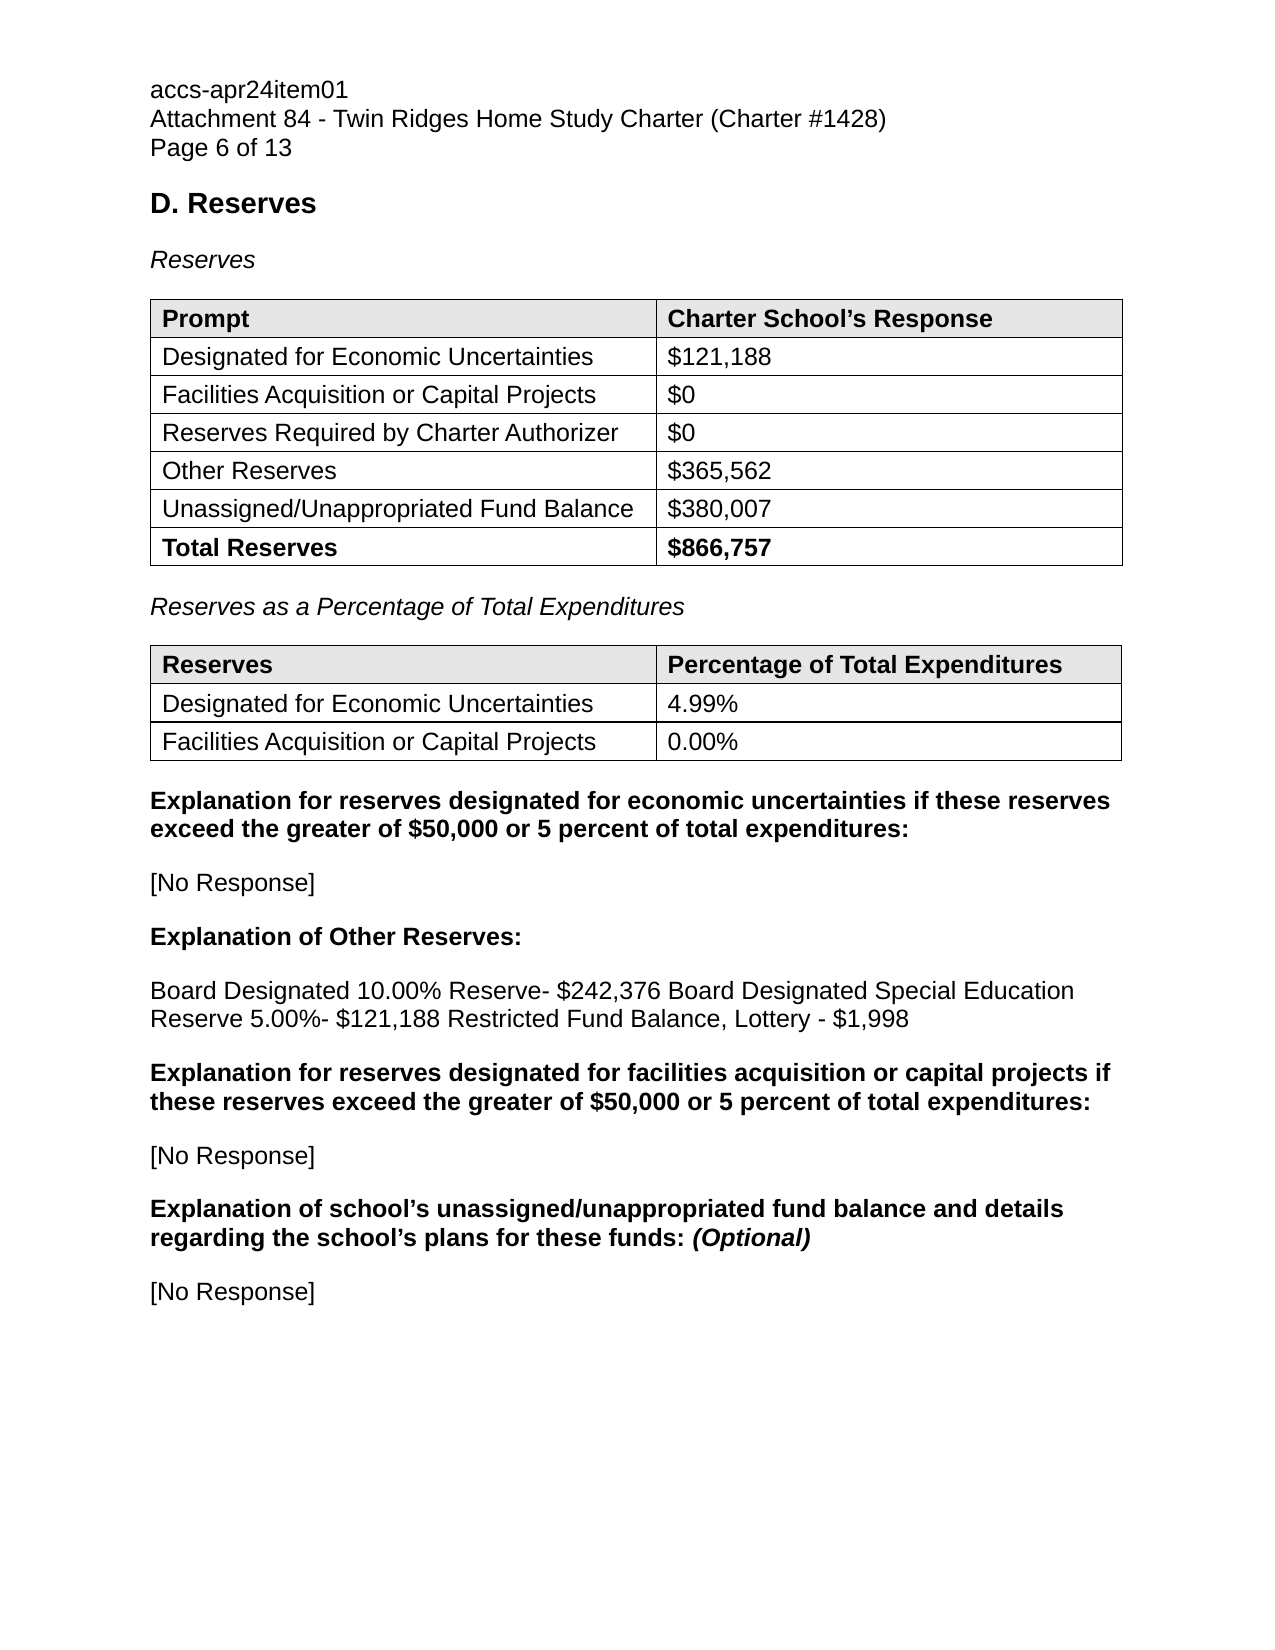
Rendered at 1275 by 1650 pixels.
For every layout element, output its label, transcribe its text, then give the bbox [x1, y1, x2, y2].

table_cell $0 [657, 376, 1122, 413]
table_cell Other Reserves [151, 452, 656, 489]
table_cell Facilities Acquisition or Capital Projects [151, 723, 656, 759]
table_cell $380,007 [657, 490, 1122, 527]
subtitle D. Reserves [150, 186, 1125, 220]
table_cell 0.00% [657, 723, 1121, 759]
table_cell $121,188 [657, 338, 1122, 375]
table_header Reserves [151, 646, 656, 683]
table_cell Reserves Required by Charter Authorizer [151, 414, 656, 451]
table_header Percentage of Total Expenditures [657, 646, 1121, 683]
table_cell $365,562 [657, 452, 1122, 489]
text [No Response] [150, 1277, 1125, 1306]
table_cell Total Reserves [151, 528, 656, 565]
text Board Designated 10.00% Reserve- $242,376 Board Designated Special Education Reserve 5.00%- $121,188 Restricted Fund Balance, Lottery - $1,998 [150, 976, 1125, 1033]
text Reserves as a Percentage of Total Expenditures [150, 591, 1125, 620]
table_cell Facilities Acquisition or Capital Projects [151, 376, 656, 413]
table_cell $0 [657, 414, 1122, 451]
table_cell $866,757 [657, 528, 1122, 565]
text Explanation of school’s unassigned/unappropriated fund balance and details regarding the school’s plans for these funds: (Optional) [150, 1194, 1125, 1252]
table_header Charter School’s Response [657, 300, 1122, 337]
text Reserves [150, 245, 1125, 273]
table_header Prompt [151, 300, 656, 337]
text [No Response] [150, 868, 1125, 897]
text Explanation for reserves designated for facilities acquisition or capital projects if these reserves exceed the greater of $50,000 or 5 percent of total expenditures: [150, 1058, 1125, 1116]
table_cell Unassigned/Unappropriated Fund Balance [151, 490, 656, 527]
table_cell 4.99% [657, 684, 1121, 721]
text Explanation for reserves designated for economic uncertainties if these reserves exceed the greater of $50,000 or 5 percent of total expenditures: [150, 786, 1125, 843]
table_cell Designated for Economic Uncertainties [151, 338, 656, 375]
text Explanation of Other Reserves: [150, 922, 1125, 951]
table_cell Designated for Economic Uncertainties [151, 684, 656, 721]
text [No Response] [150, 1141, 1125, 1169]
